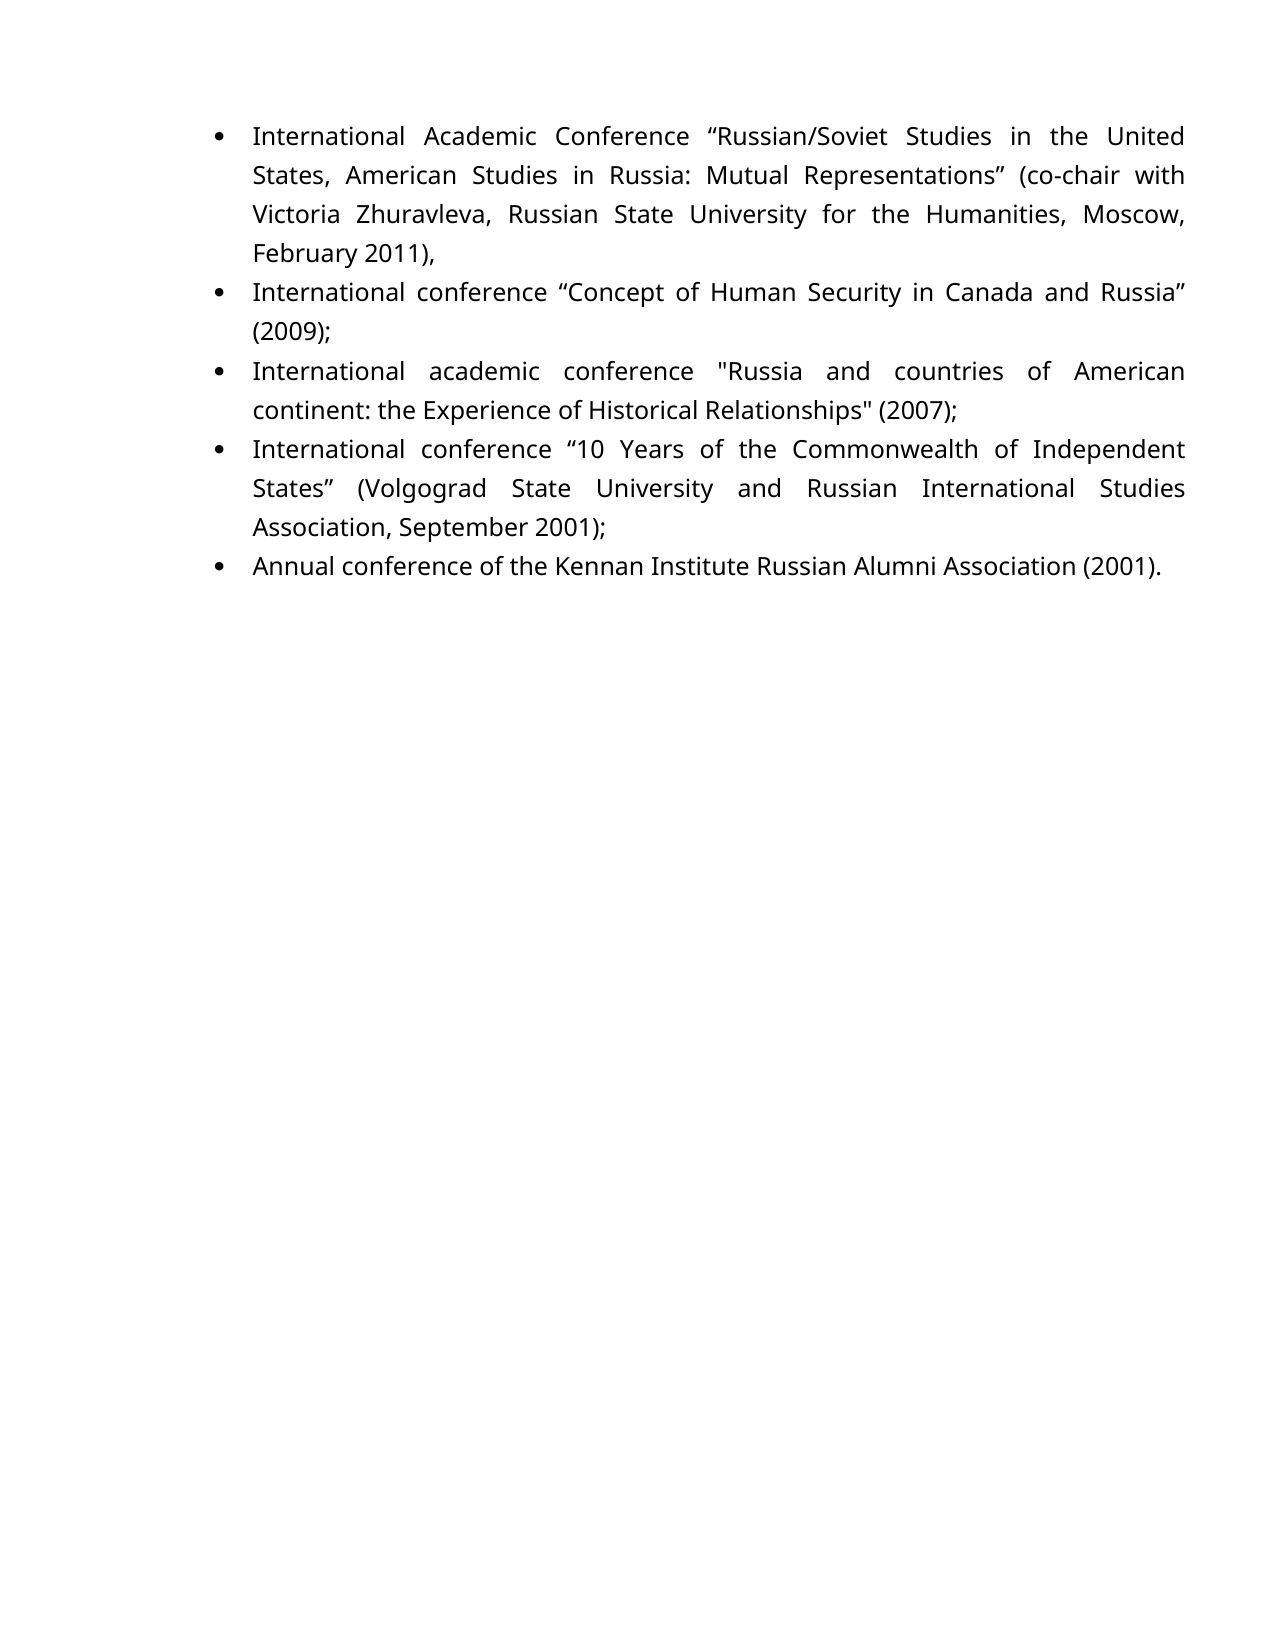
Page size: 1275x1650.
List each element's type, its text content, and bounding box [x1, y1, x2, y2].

list International conference “Concept of Human Security in Canada and Russia” (2009); [215, 275, 1186, 348]
list Annual conference of the Kennan Institute Russian Alumni Association (2001). [215, 549, 1186, 583]
list International conference “10 Years of the Commonwealth of Independent States” (Volgograd State University and Russian International Studies Association, September 2001); [215, 431, 1186, 544]
list International Academic Conference “Russian/Soviet Studies in the United States, American Studies in Russia: Mutual Representations” (co-chair with Victoria Zhuravleva, Russian State University for the Humanities, Moscow, February 2011), [215, 118, 1186, 270]
list International academic conference "Russia and countries of American continent: the Experience of Historical Relationships" (2007); [215, 353, 1186, 426]
